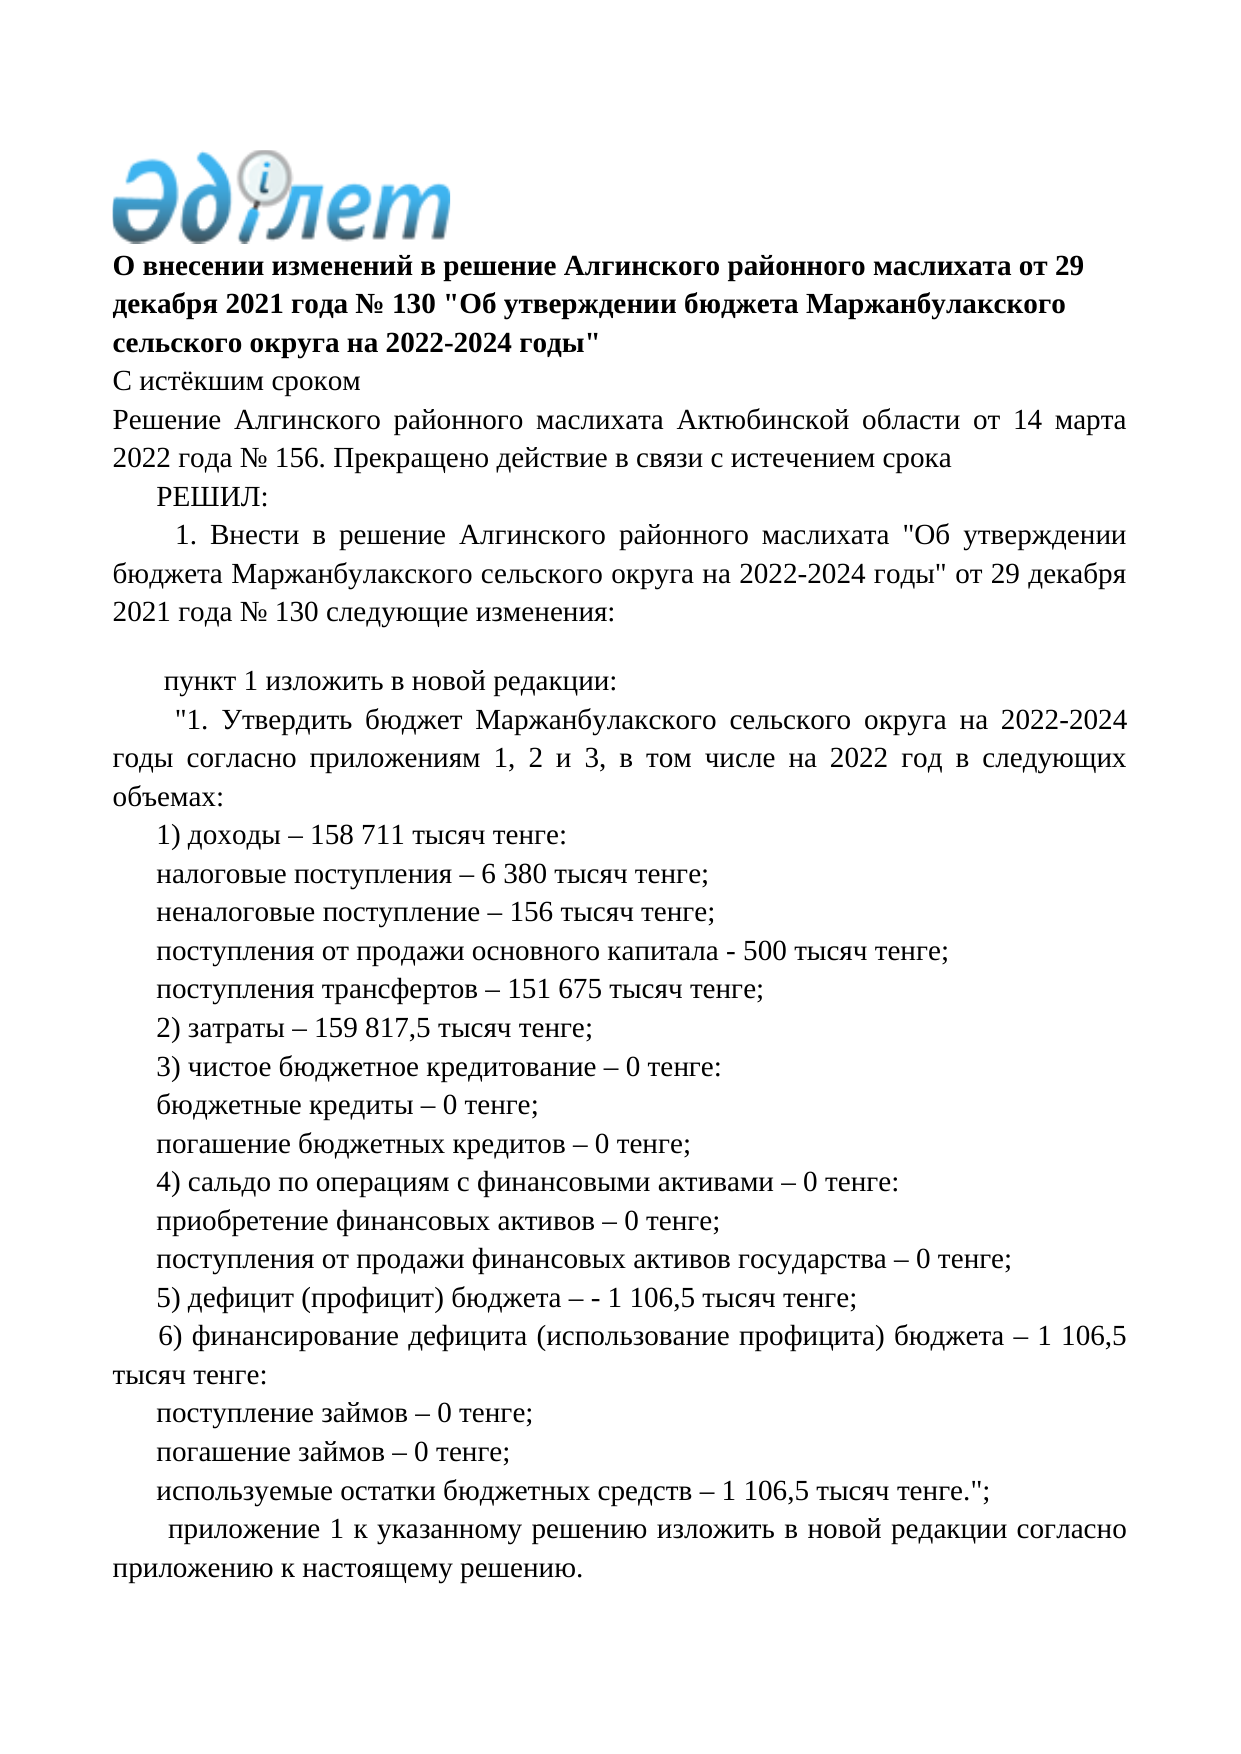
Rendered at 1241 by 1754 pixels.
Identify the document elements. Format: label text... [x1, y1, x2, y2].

text погашение бюджетных кредитов – 0 тенге; [112, 1126, 1128, 1159]
text 4) сальдо по операциям с финансовыми активами – 0 тенге: [112, 1164, 1128, 1198]
text налоговые поступления – 6 380 тысяч тенге; [112, 856, 1128, 889]
text поступление займов – 0 тенге; [112, 1396, 1128, 1429]
text неналоговые поступление – 156 тысяч тенге; [112, 894, 1128, 928]
text приобретение финансовых активов – 0 тенге; [112, 1203, 1128, 1236]
text приложение 1 к указанному решению изложить в новой редакции согласно приложению к настоящему решению. [112, 1511, 1128, 1583]
text РЕШИЛ: [112, 479, 1128, 512]
text поступления трансфертов – 151 675 тысяч тенге; [112, 972, 1128, 1005]
text 2) затраты – 159 817,5 тысяч тенге; [112, 1010, 1128, 1044]
text погашение займов – 0 тенге; [112, 1434, 1128, 1468]
text поступления от продажи основного капитала - 500 тысяч тенге; [112, 933, 1128, 967]
text пункт 1 изложить в новой редакции: [112, 663, 1128, 697]
text 5) дефицит (профицит) бюджета – - 1 106,5 тысяч тенге; [112, 1280, 1128, 1313]
picture [112, 150, 451, 244]
text поступления от продажи финансовых активов государства – 0 тенге; [112, 1241, 1128, 1275]
text 3) чистое бюджетное кредитование – 0 тенге: [112, 1049, 1128, 1082]
text бюджетные кредиты – 0 тенге; [112, 1087, 1128, 1121]
text "1. Утвердить бюджет Маржанбулакского сельского округа на 2022-2024 годы согласно приложениям 1, 2 и 3, в том числе на 2022 год в следующих объемах: [112, 702, 1128, 812]
text С истёкшим сроком [112, 363, 1128, 397]
text 6) финансирование дефицита (использование профицита) бюджета – 1 106,5 тысяч тенге: [112, 1318, 1128, 1391]
text 1. Внести в решение Алгинского районного маслихата "Об утверждении бюджета Маржанбулакского сельского округа на 2022-2024 годы" от 29 декабря 2021 года № 130 следующие изменения: [112, 517, 1128, 628]
text 1) доходы – 158 711 тысяч тенге: [112, 817, 1128, 851]
text используемые остатки бюджетных средств – 1 106,5 тысяч тенге."; [112, 1473, 1128, 1506]
text О внесении изменений в решение Алгинского районного маслихата от 29 декабря 2021 года № 130 "Об утверждении бюджета Маржанбулакского сельского округа на 2022-2024 годы" [112, 248, 1128, 358]
text Решение Алгинского районного маслихата Актюбинской области от 14 марта 2022 года № 156. Прекращено действие в связи с истечением срока [112, 402, 1128, 474]
